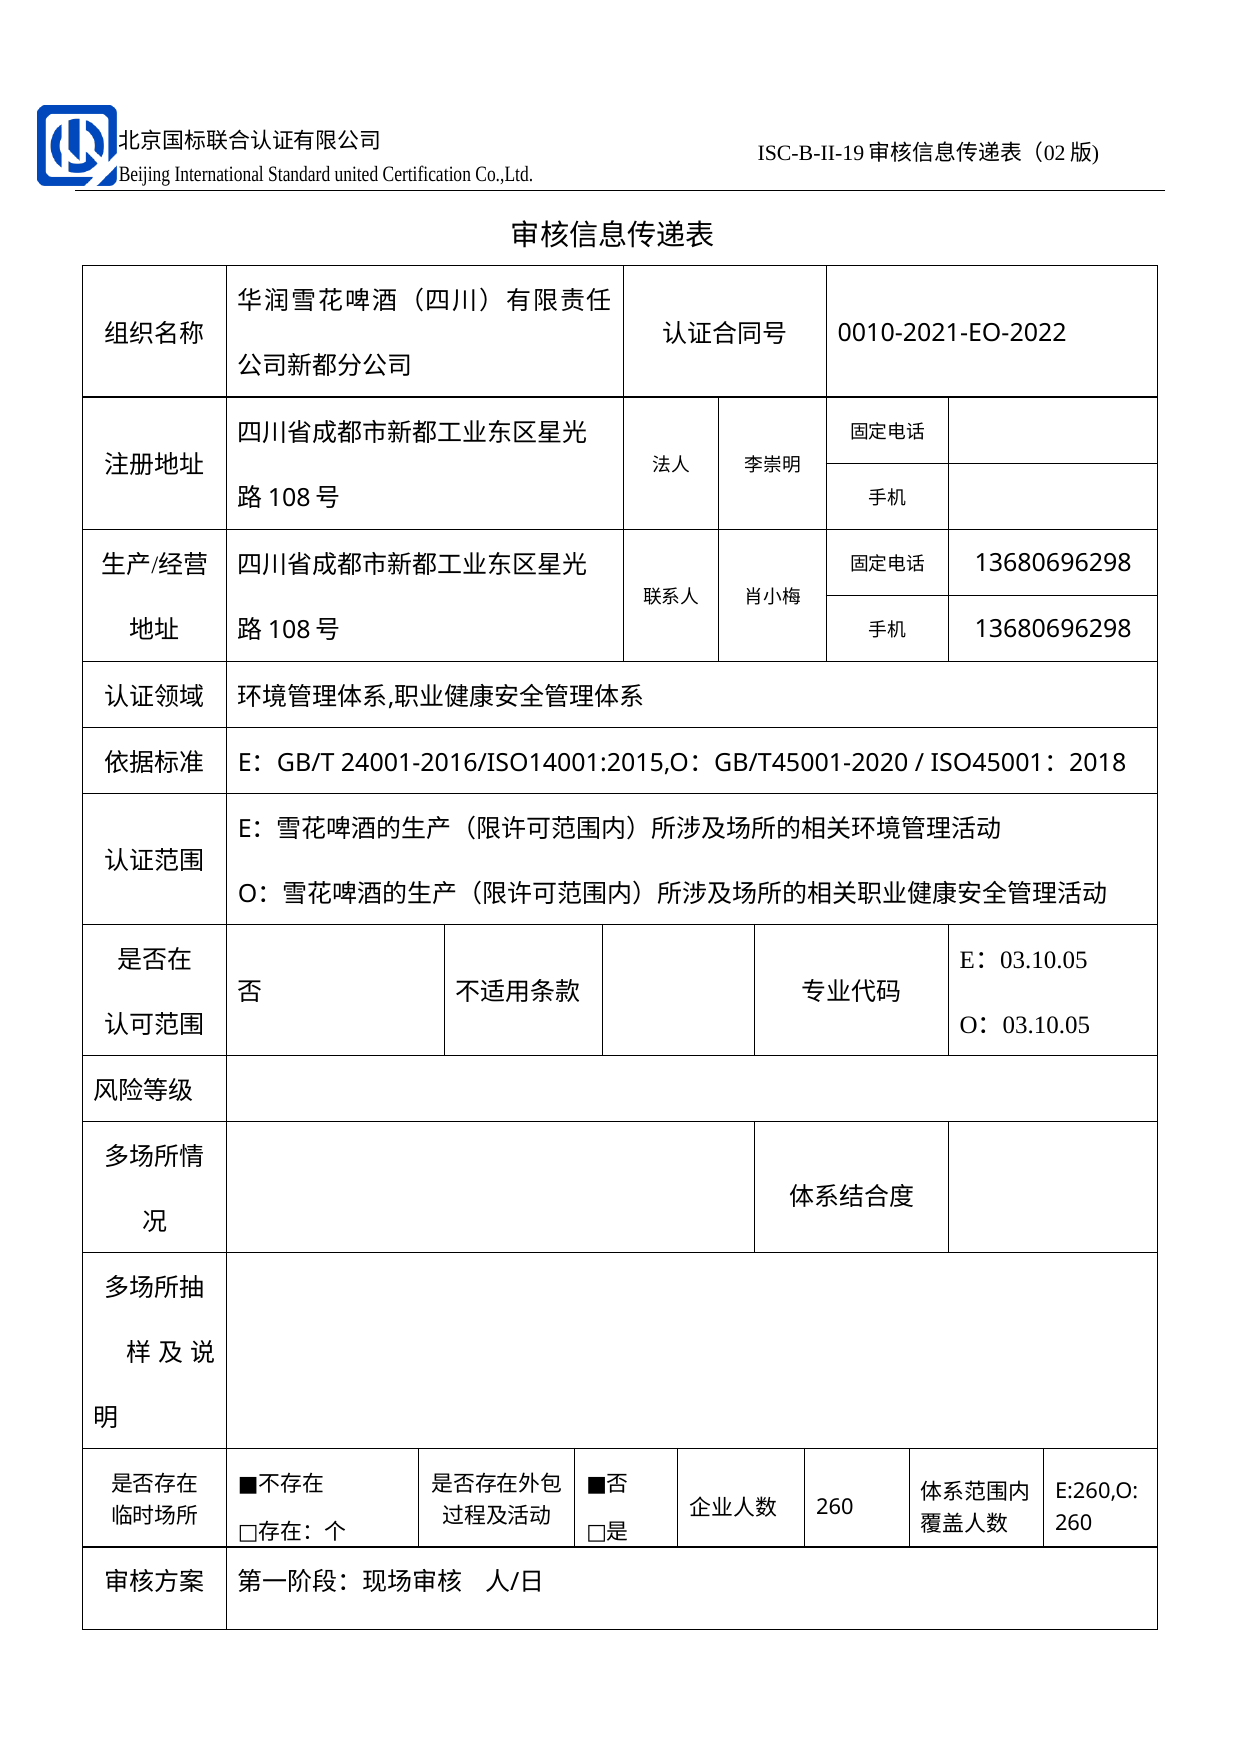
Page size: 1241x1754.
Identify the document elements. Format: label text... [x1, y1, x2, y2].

table_cell ■否 □是 [575, 1449, 677, 1546]
table_cell 不适用条款 [445, 925, 602, 1055]
table_cell 生产/经营地址 [83, 530, 226, 661]
table_cell 风险等级 [83, 1056, 226, 1121]
table_cell E：03.10.05 O：03.10.05 [949, 925, 1157, 1055]
table_cell 13680696298 [949, 530, 1157, 594]
table_cell [949, 398, 1157, 462]
table_cell 审核方案实施情况 [83, 1548, 226, 1629]
table_cell ■不存在 □存在：个 [227, 1449, 418, 1546]
table_cell 是否存在外包 过程及活动 [419, 1449, 574, 1546]
table_cell 注册地址 [83, 398, 226, 528]
table_cell 多场所情况 [83, 1122, 226, 1252]
table_cell [227, 1253, 1157, 1448]
table_cell [227, 1122, 754, 1252]
table_header 认证合同号 [624, 266, 826, 396]
table_cell 李崇明 [719, 398, 826, 528]
table_cell 体系结合度 [755, 1122, 948, 1252]
table_cell 认证领域 [83, 662, 226, 727]
picture [37, 105, 117, 186]
table_header 华润雪花啤酒（四川）有限责任公司新都分公司 [227, 266, 623, 396]
table_cell 专业代码 [755, 925, 948, 1055]
table_cell [949, 1122, 1157, 1252]
table_cell 多场所抽 样及说明 [83, 1253, 226, 1448]
table_cell 手机 [827, 464, 948, 528]
table_cell 否 [227, 925, 444, 1055]
table_cell 法人 [624, 398, 718, 528]
table_cell [949, 464, 1157, 528]
table_cell 依据标准 [83, 728, 226, 793]
table_cell [227, 1056, 1157, 1121]
table_cell 四川省成都市新都工业东区星光路108号 [227, 530, 623, 661]
table_cell 肖小梅 [719, 530, 826, 661]
table_cell 体系范围内覆盖人数 [910, 1449, 1043, 1546]
text 审核信息传递表 [75, 200, 1165, 265]
table_cell 四川省成都市新都工业东区星光路108号 [227, 398, 623, 528]
table_cell 是否存在 临时场所 [83, 1449, 226, 1546]
table_cell 固定电话 [827, 530, 948, 594]
table_cell 认证范围 [83, 794, 226, 924]
table_header 0010-2021-EO-2022 [827, 266, 1157, 396]
table_cell [603, 925, 754, 1055]
table_cell 是否在 认可范围 [83, 925, 226, 1055]
table_cell 联系人 [624, 530, 718, 661]
table_cell 手机 [827, 596, 948, 661]
table_cell E:260,O:260 [1044, 1449, 1157, 1546]
table_cell 环境管理体系,职业健康安全管理体系 [227, 662, 1157, 727]
table_cell E：GB/T 24001-2016/ISO14001:2015,O：GB/T45001-2020 / ISO45001：2018 [227, 728, 1157, 793]
table_cell 固定电话 [827, 398, 948, 462]
table_cell 260 [805, 1449, 909, 1546]
table_cell 企业人数 [678, 1449, 804, 1546]
table_header 组织名称 [83, 266, 226, 396]
table_cell 13680696298 [949, 596, 1157, 661]
table_cell E：雪花啤酒的生产（限许可范围内）所涉及场所的相关环境管理活动 O：雪花啤酒的生产（限许可范围内）所涉及场所的相关职业健康安全管理活动 [227, 794, 1157, 924]
